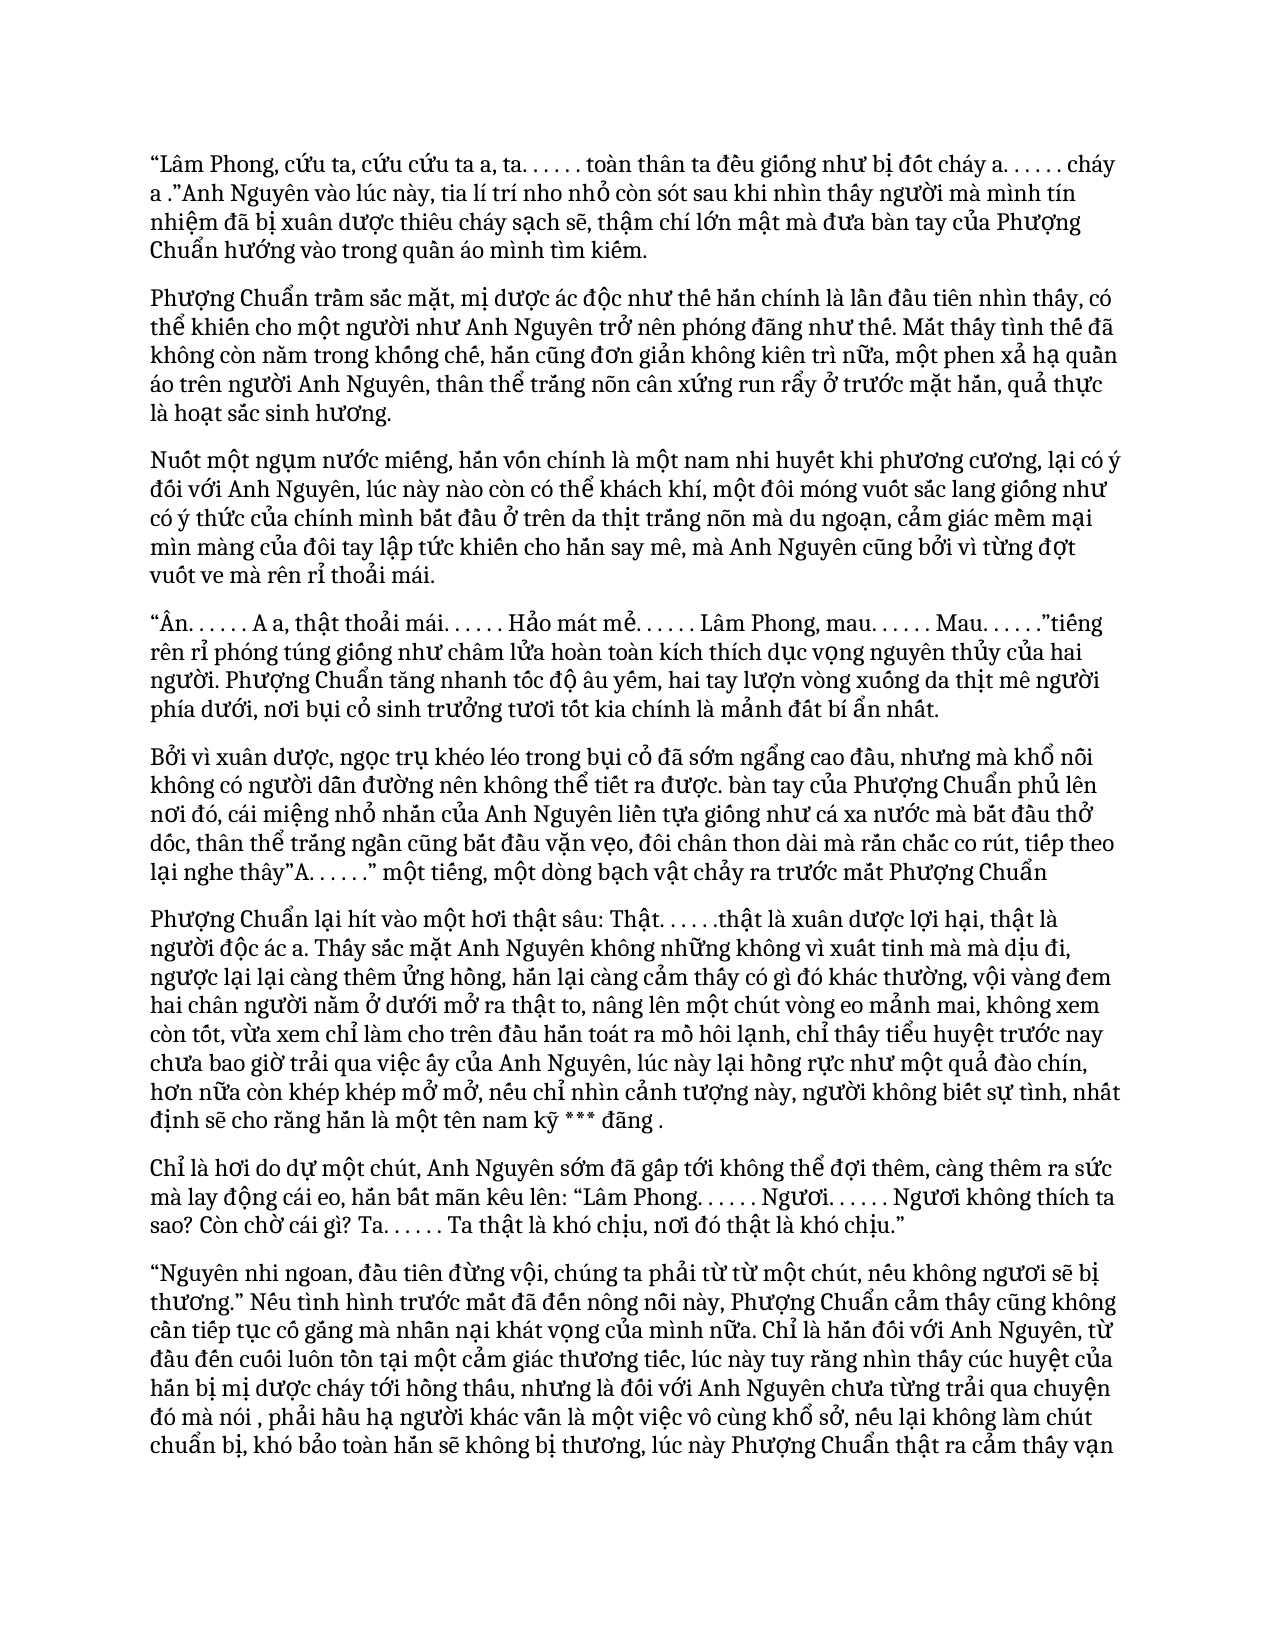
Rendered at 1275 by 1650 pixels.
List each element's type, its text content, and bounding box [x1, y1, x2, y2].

text Bởi vì xuân dược, ngọc trụ khéo léo trong bụi cỏ đã sớm ngẩng cao đầu, nhưng mà khổ nỗi không có người dẫn đường nên không thể tiết ra được. bàn tay của Phượng Chuẩn phủ lên nơi đó, cái miệng nhỏ nhắn của Anh Nguyên liền tựa giống như cá xa nước mà bắt đầu thở dốc, thân thể trắng ngần cũng bắt đầu vặn vẹo, đôi chân thon dài mà rắn chắc co rút, tiếp theo lại nghe thây”A. . . . . .” một tiếng, một dòng bạch vật chảy ra trước mắt Phượng Chuẩn [150, 742, 1125, 886]
text “Ân. . . . . . A a, thật thoải mái. . . . . . Hảo mát mẻ. . . . . . Lâm Phong, mau. . . . . . Mau. . . . . .”tiếng rên rỉ phóng túng giống như châm lửa hoàn toàn kích thích dục vọng nguyên thủy của hai người. Phượng Chuẩn tăng nhanh tốc độ âu yếm, hai tay lượn vòng xuống da thịt mê người phía dưới, nơi bụi cỏ sinh trưởng tươi tốt kia chính là mảnh đất bí ẩn nhất. [150, 609, 1125, 724]
text Nuốt một ngụm nước miếng, hắn vốn chính là một nam nhi huyết khi phương cương, lại có ý đối với Anh Nguyên, lúc này nào còn có thể khách khí, một đôi móng vuốt sắc lang giống như có ý thức của chính mình bắt đầu ở trên da thịt trắng nõn mà du ngoạn, cảm giác mềm mại mìn màng của đôi tay lập tức khiến cho hắn say mê, mà Anh Nguyên cũng bởi vì từng đợt vuốt ve mà rên rỉ thoải mái. [150, 446, 1125, 590]
text Chỉ là hơi do dự một chút, Anh Nguyên sớm đã gấp tới không thể đợi thêm, càng thêm ra sức mà lay động cái eo, hắn bất mãn kêu lên: “Lâm Phong. . . . . . Ngươi. . . . . . Ngươi không thích ta sao? Còn chờ cái gì? Ta. . . . . . Ta thật là khó chịu, nơi đó thật là khó chịu.” [150, 1154, 1125, 1240]
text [150, 1259, 1125, 1460]
text Phượng Chuẩn lại hít vào một hơi thật sâu: Thật. . . . . .thật là xuân dược lợi hại, thật là người độc ác a. Thấy sắc mặt Anh Nguyên không những không vì xuất tinh mà mà dịu đi, ngược lại lại càng thêm ửng hồng, hắn lại càng cảm thấy có gì đó khác thường, vội vàng đem hai chân người nằm ở dưới mở ra thật to, nâng lên một chút vòng eo mảnh mai, không xem còn tốt, vừa xem chỉ làm cho trên đầu hắn toát ra mồ hôi lạnh, chỉ thấy tiểu huyệt trước nay chưa bao giờ trải qua việc ấy của Anh Nguyên, lúc này lại hồng rực như một quả đào chín, hơn nữa còn khép khép mở mở, nếu chỉ nhìn cảnh tượng này, người không biết sự tình, nhất định sẽ cho rằng hắn là một tên nam kỹ *** đãng . [150, 905, 1125, 1135]
text Phượng Chuẩn trầm sắc mặt, mị dược ác độc như thế hắn chính là lần đầu tiên nhìn thấy, có thể khiến cho một người như Anh Nguyên trở nên phóng đãng như thế. Mắt thấy tình thế đã không còn nằm trong khống chế, hắn cũng đơn giản không kiên trì nữa, một phen xả hạ quần áo trên người Anh Nguyên, thân thể trắng nõn cân xứng run rẩy ở trước mặt hắn, quả thực là hoạt sắc sinh hương. [150, 284, 1125, 427]
text “Lâm Phong, cứu ta, cứu cứu ta a, ta. . . . . . toàn thân ta đều giống như bị đốt cháy a. . . . . . cháy a .”Anh Nguyên vào lúc này, tia lí trí nho nhỏ còn sót sau khi nhìn thấy người mà mình tín nhiệm đã bị xuân dược thiêu cháy sạch sẽ, thậm chí lớn mật mà đưa bàn tay của Phượng Chuẩn hướng vào trong quần áo mình tìm kiếm. [150, 150, 1125, 265]
